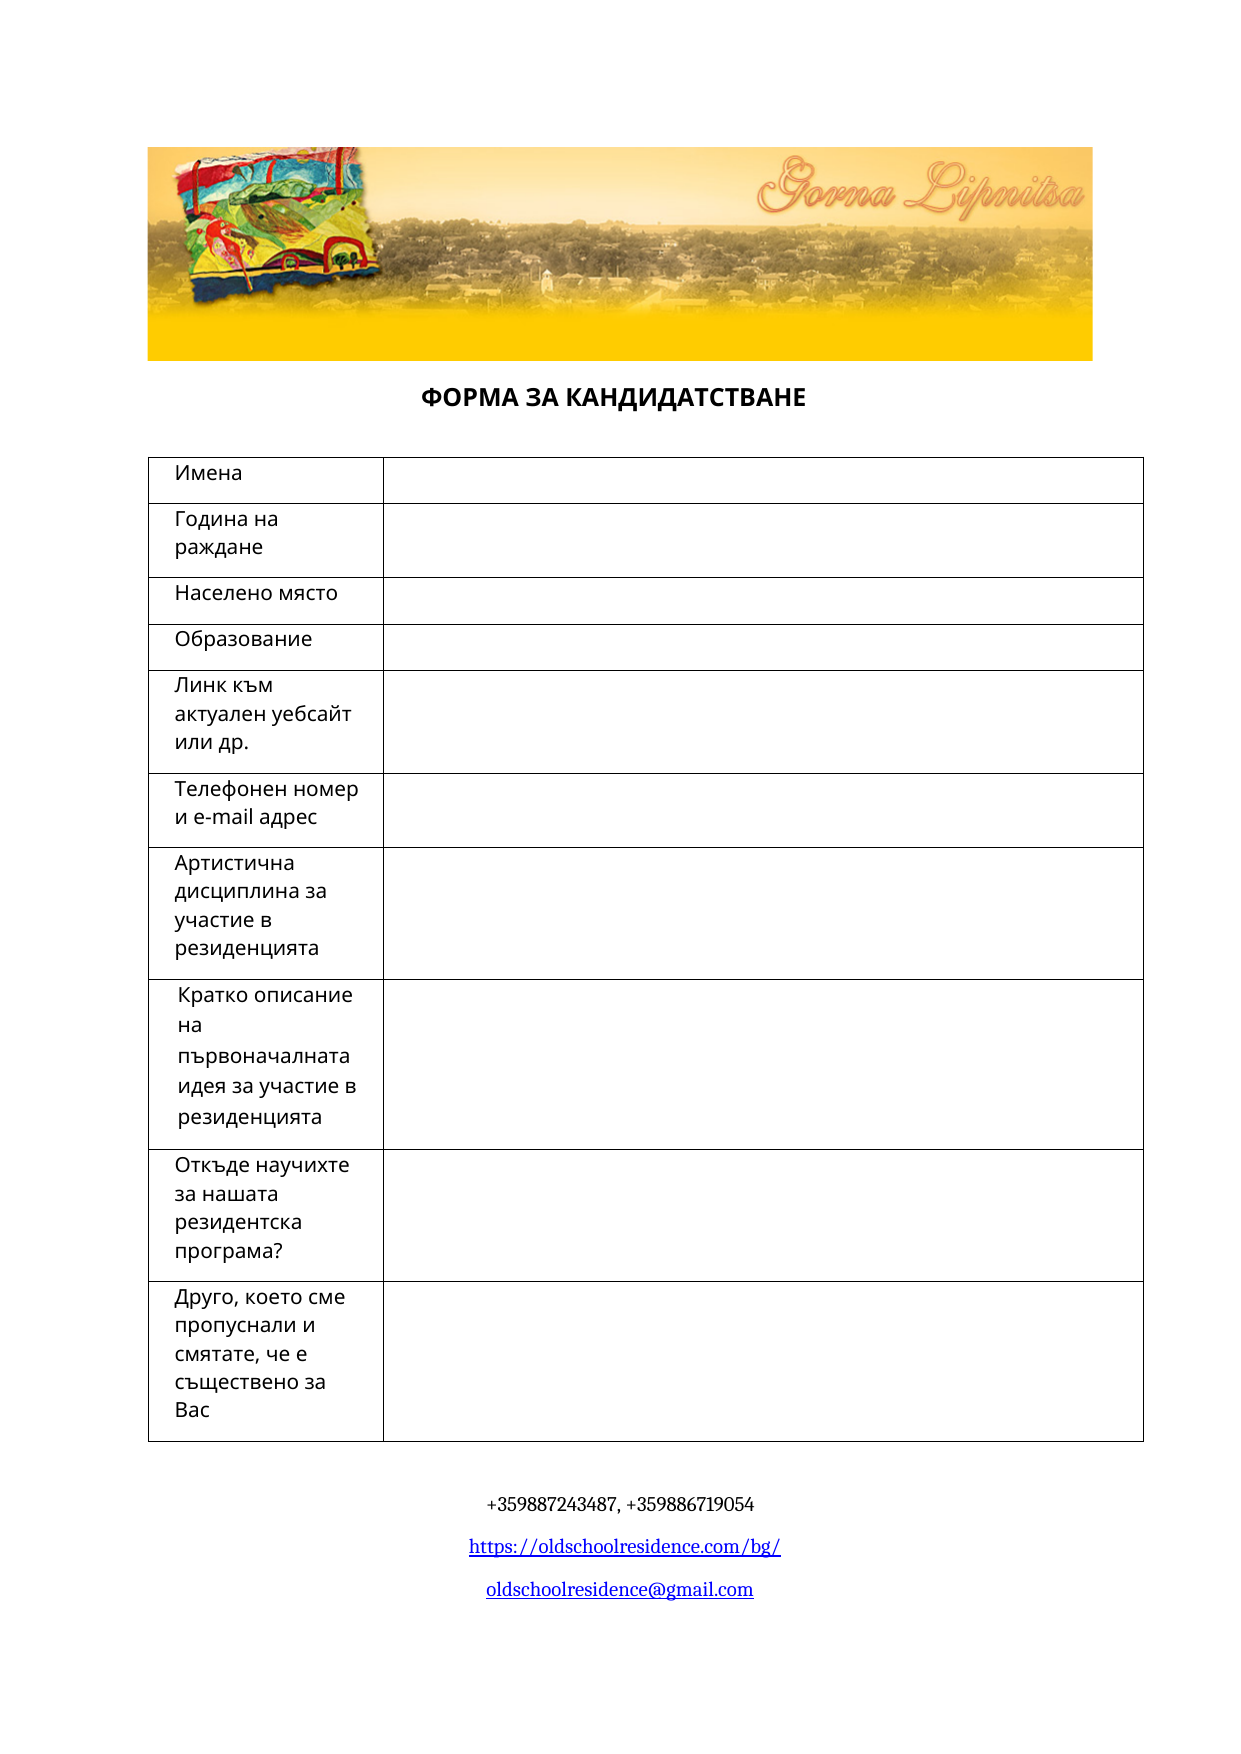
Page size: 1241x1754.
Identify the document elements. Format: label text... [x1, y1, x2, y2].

table_cell Телефонен номер и e-mail адрес [149, 774, 383, 847]
table_cell [384, 774, 1143, 847]
table_cell Артистична дисциплина за участие в резиденцията [149, 848, 383, 979]
table_header Имена [149, 458, 383, 503]
table_header [384, 458, 1143, 503]
table_cell [384, 1282, 1143, 1441]
table_cell [384, 578, 1143, 623]
table_cell [384, 625, 1143, 669]
picture [147, 147, 1093, 361]
table_cell Населено място [149, 578, 383, 623]
table_cell [384, 1150, 1143, 1281]
text ФОРМА ЗА КАНДИДАТСТВАНЕ [148, 379, 1092, 440]
table_cell [384, 980, 1143, 1149]
table_cell [384, 671, 1143, 773]
table_cell Откъде научихте за нашата резидентска програма? [149, 1150, 383, 1281]
table_cell [384, 504, 1143, 577]
table_cell Кратко описание на първоначалната идея за участие в резиденцията [149, 980, 383, 1149]
table_cell Линк към актуален уебсайт или др. [149, 671, 383, 773]
table_cell Друго, което сме пропуснали и смятате, че е съществено за Вас [149, 1282, 383, 1441]
table_cell [384, 848, 1143, 979]
table_cell Година на раждане [149, 504, 383, 577]
table_cell Образование [149, 625, 383, 669]
